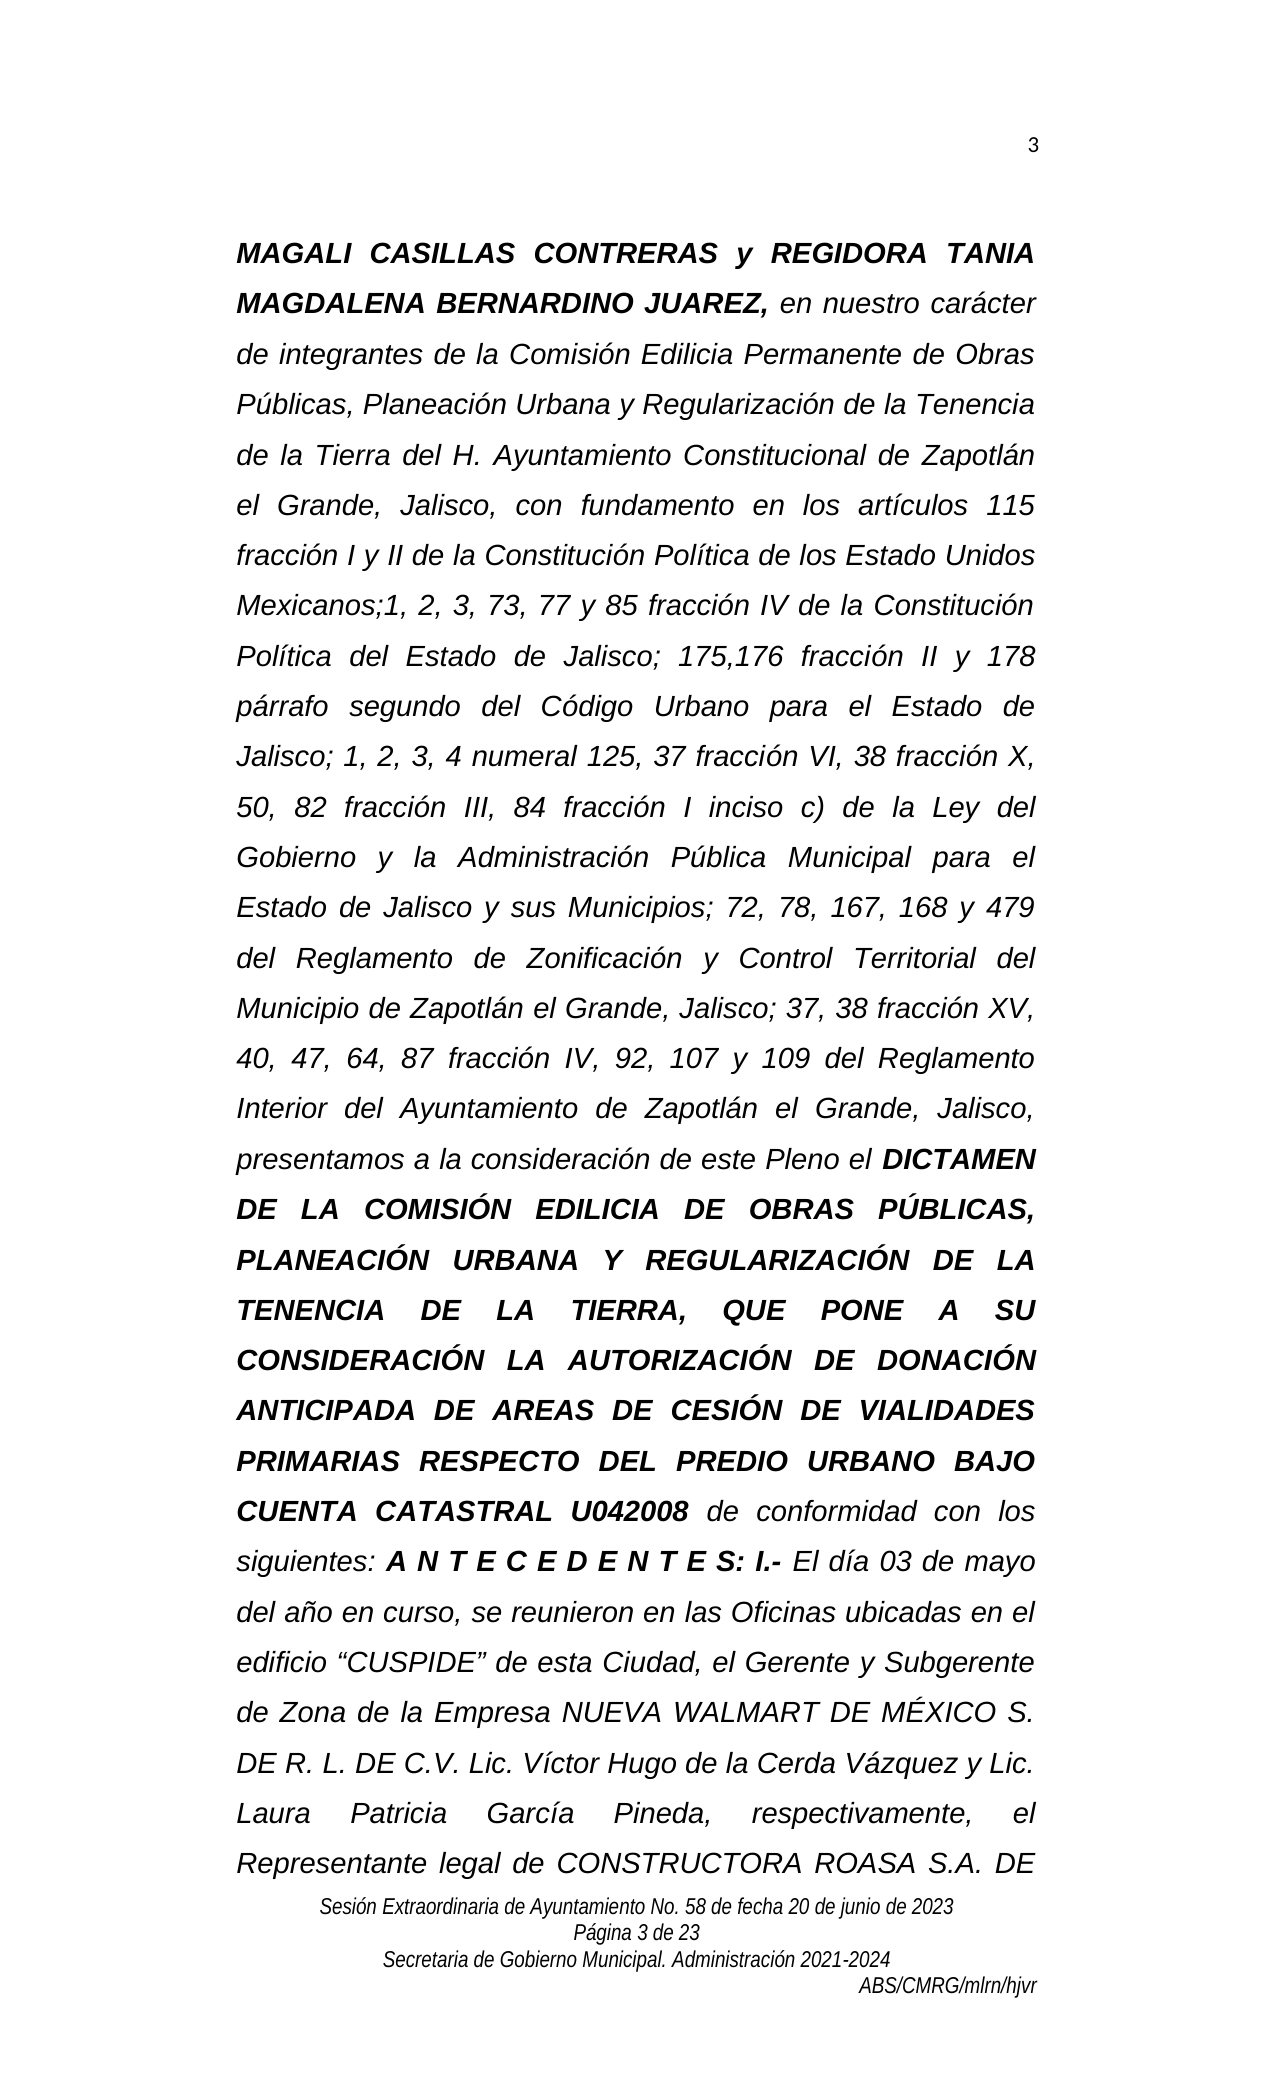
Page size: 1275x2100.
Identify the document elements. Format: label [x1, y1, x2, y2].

text [236, 236, 1039, 1880]
